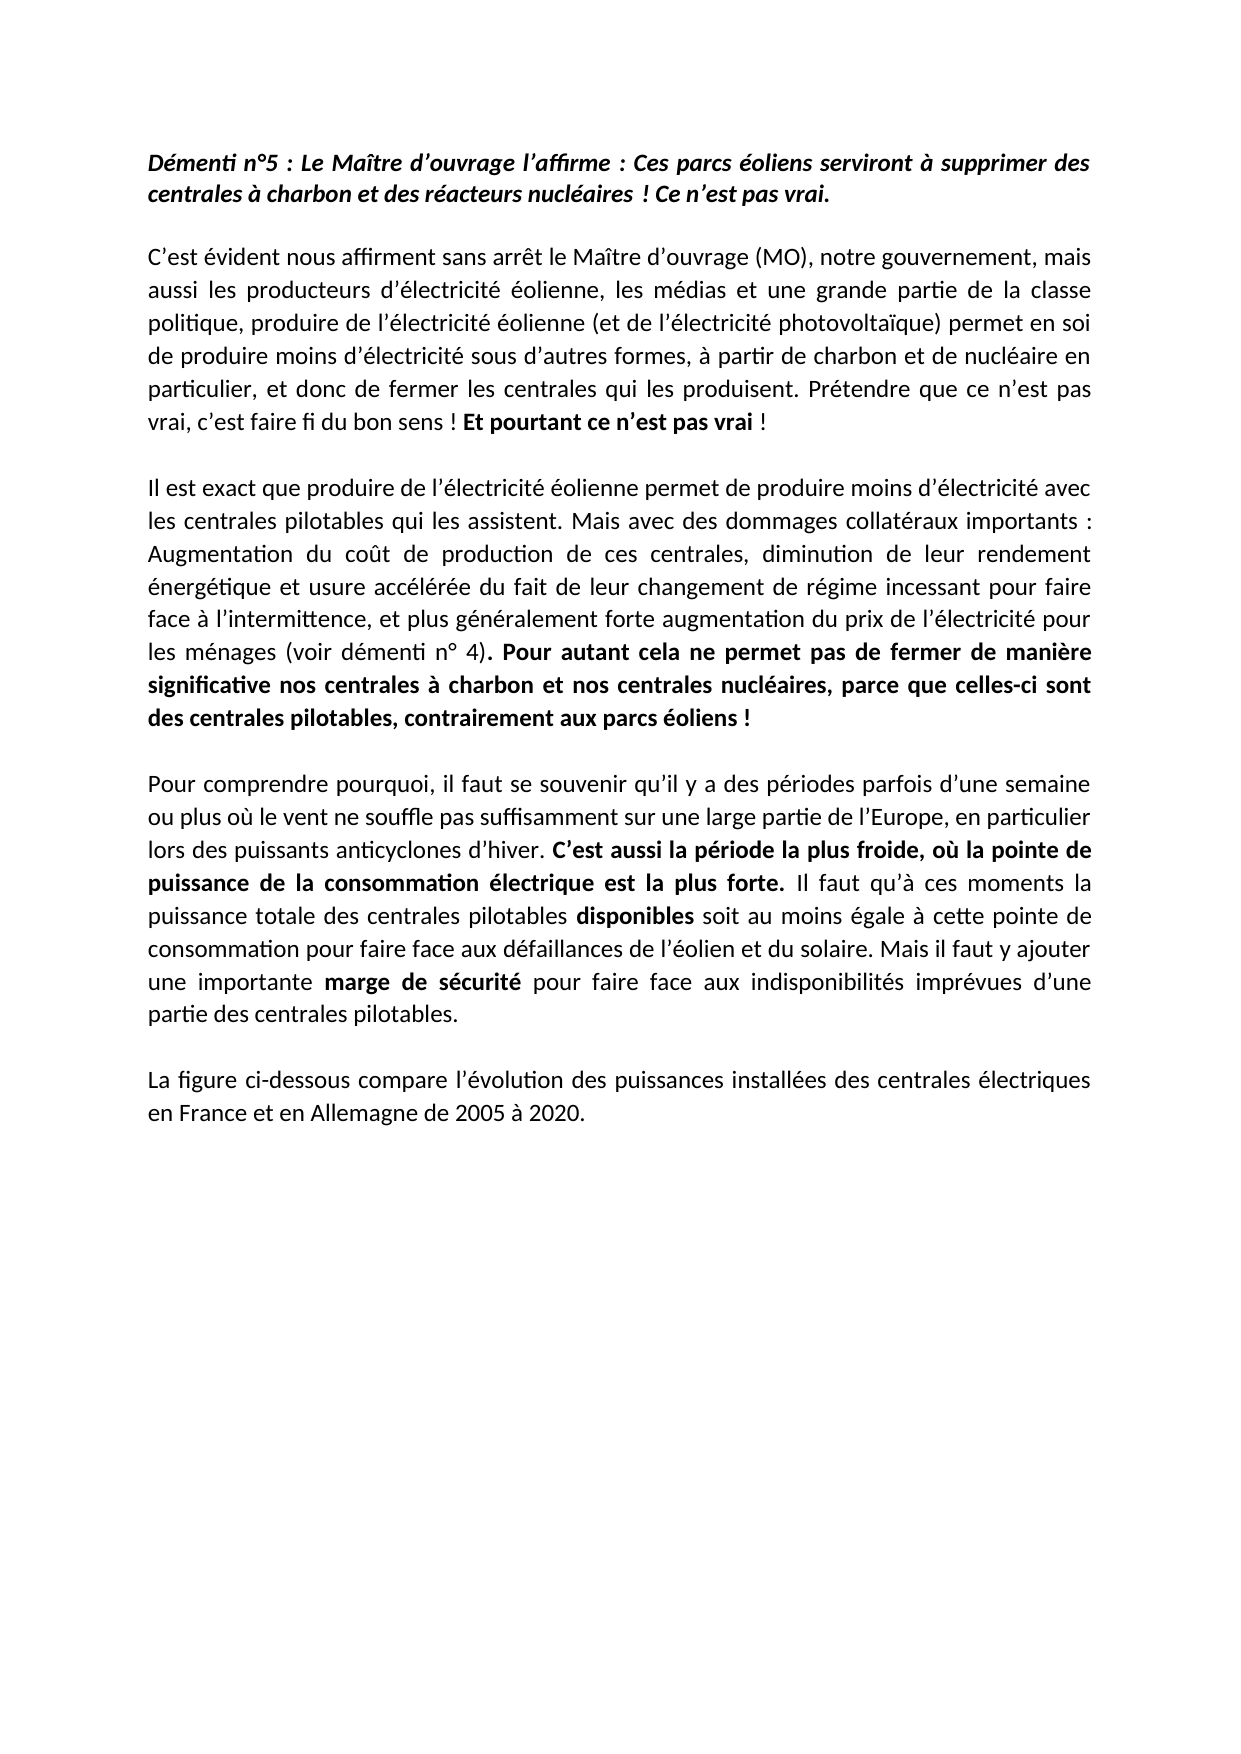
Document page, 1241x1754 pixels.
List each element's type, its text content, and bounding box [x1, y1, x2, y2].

text C’est évident nous affirment sans arrêt le Maître d’ouvrage (MO), notre gouvernement, mais aussi les producteurs d’électricité éolienne, les médias et une grande partie de la classe politique, produire de l’électricité éolienne (et de l’électricité photovoltaïque) permet en soi de produire moins d’électricité sous d’autres formes, à partir de charbon et de nucléaire en particulier, et donc de fermer les centrales qui les produisent. Prétendre que ce n’est pas vrai, c’est faire fi du bon sens ! Et pourtant ce n’est pas vrai ! [148, 242, 1093, 437]
text Il est exact que produire de l’électricité éolienne permet de produire moins d’électricité avec les centrales pilotables qui les assistent. Mais avec des dommages collatéraux importants : Augmentation du coût de production de ces centrales, diminution de leur rendement énergétique et usure accélérée du fait de leur changement de régime incessant pour faire face à l’intermittence, et plus généralement forte augmentation du prix de l’électricité pour les ménages (voir démenti n° 4). Pour autant cela ne permet pas de fermer de manière significative nos centrales à charbon et nos centrales nucléaires, parce que celles-ci sont des centrales pilotables, contrairement aux parcs éoliens ! [148, 472, 1093, 733]
text Pour comprendre pourquoi, il faut se souvenir qu’il y a des périodes parfois d’une semaine ou plus où le vent ne souffle pas suffisamment sur une large partie de l’Europe, en particulier lors des puissants anticyclones d’hiver. C’est aussi la période la plus froide, où la pointe de puissance de la consommation électrique est la plus forte. Il faut qu’à ces moments la puissance totale des centrales pilotables disponibles soit au moins égale à cette pointe de consommation pour faire face aux défaillances de l’éolien et du solaire. Mais il faut y ajouter une importante marge de sécurité pour faire face aux indisponibilités imprévues d’une partie des centrales pilotables. [148, 768, 1093, 1029]
text Démenti n°5 : Le Maître d’ouvrage l’affirme : Ces parcs éoliens serviront à supprimer des centrales à charbon et des réacteurs nucléaires ! Ce n’est pas vrai. [148, 148, 1093, 209]
text La figure ci-dessous compare l’évolution des puissances installées des centrales électriques en France et en Allemagne de 2005 à 2020. [148, 1064, 1093, 1128]
